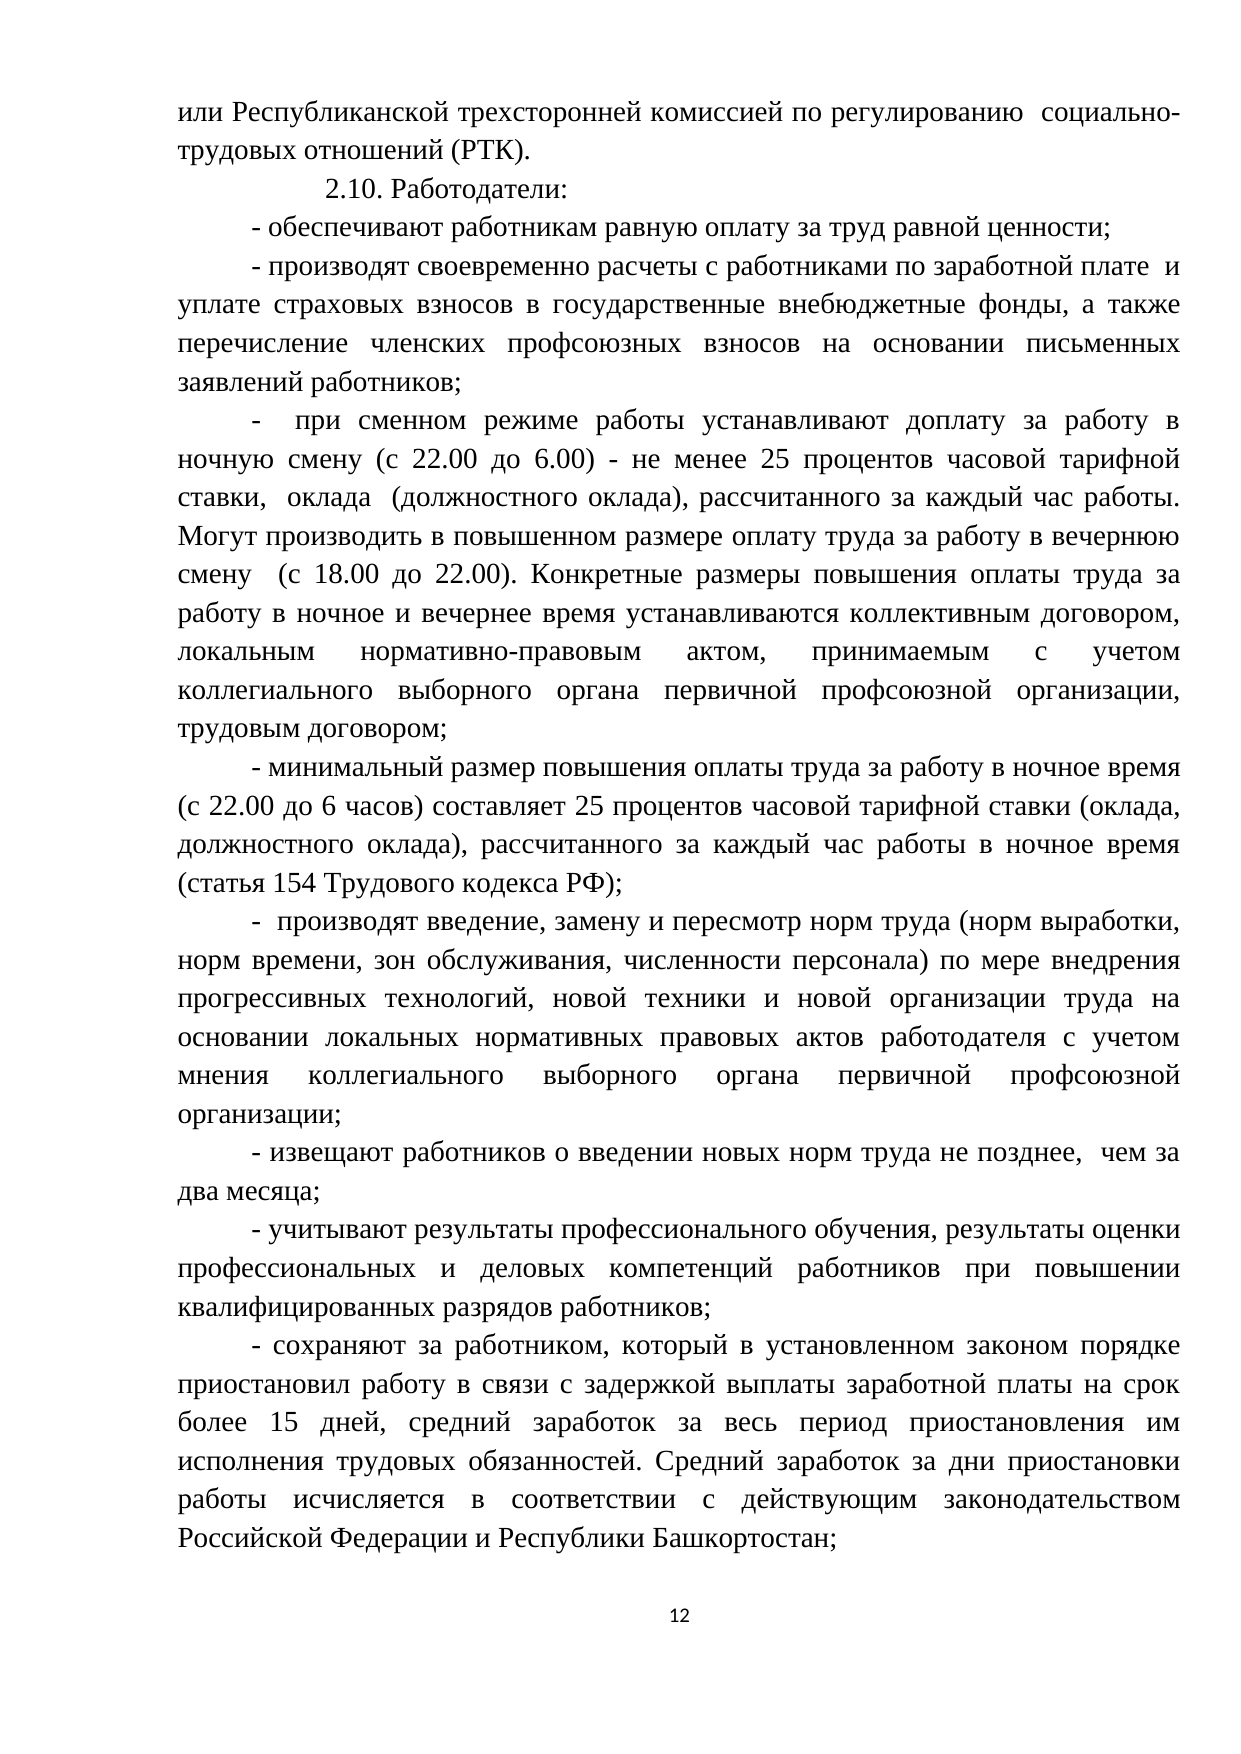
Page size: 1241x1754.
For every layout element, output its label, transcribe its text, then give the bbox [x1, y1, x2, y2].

text - производят введение, замену и пересмотр норм труда (норм выработки, норм времени, зон обслуживания, численности персонала) по мере внедрения прогрессивных технологий, новой техники и новой организации труда на основании локальных нормативных правовых актов работодателя с учетом мнения коллегиального выборного органа первичной профсоюзной организации; [177, 903, 1181, 1129]
text - минимальный размер повышения оплаты труда за работу в ночное время (с 22.00 до 6 часов) составляет 25 процентов часовой тарифной ставки (оклада, должностного оклада), рассчитанного за каждый час работы в ночное время (статья 154 Трудового кодекса РФ); [177, 749, 1181, 898]
text - при сменном режиме работы устанавливают доплату за работу в ночную смену (с 22.00 до 6.00) - не менее 25 процентов часовой тарифной ставки, оклада (должностного оклада), рассчитанного за каждый час работы. Могут производить в повышенном размере оплату труда за работу в вечернюю смену (с 18.00 до 22.00). Конкретные размеры повышения оплаты труда за работу в ночное и вечернее время устанавливаются коллективным договором, локальным нормативно-правовым актом, принимаемым с учетом коллегиального выборного органа первичной профсоюзной организации, трудовым договором; [177, 402, 1181, 744]
text 2.10. Работодатели: [177, 171, 1181, 204]
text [177, 94, 1181, 166]
text - извещают работников о введении новых норм труда не позднее, чем за два месяца; [177, 1134, 1181, 1207]
text - производят своевременно расчеты с работниками по заработной плате и уплате страховых взносов в государственные внебюджетные фонды, а также перечисление членских профсоюзных взносов на основании письменных заявлений работников; [177, 248, 1181, 397]
text - учитывают результаты профессионального обучения, результаты оценки профессиональных и деловых компетенций работников при повышении квалифицированных разрядов работников; [177, 1212, 1181, 1322]
text - сохраняют за работником, который в установленном законом порядке приостановил работу в связи с задержкой выплаты заработной платы на срок более 15 дней, средний заработок за весь период приостановления им исполнения трудовых обязанностей. Средний заработок за дни приостановки работы исчисляется в соответствии с действующим законодательством Российской Федерации и Республики Башкортостан; [177, 1327, 1181, 1553]
text - обеспечивают работникам равную оплату за труд равной ценности; [177, 209, 1181, 243]
